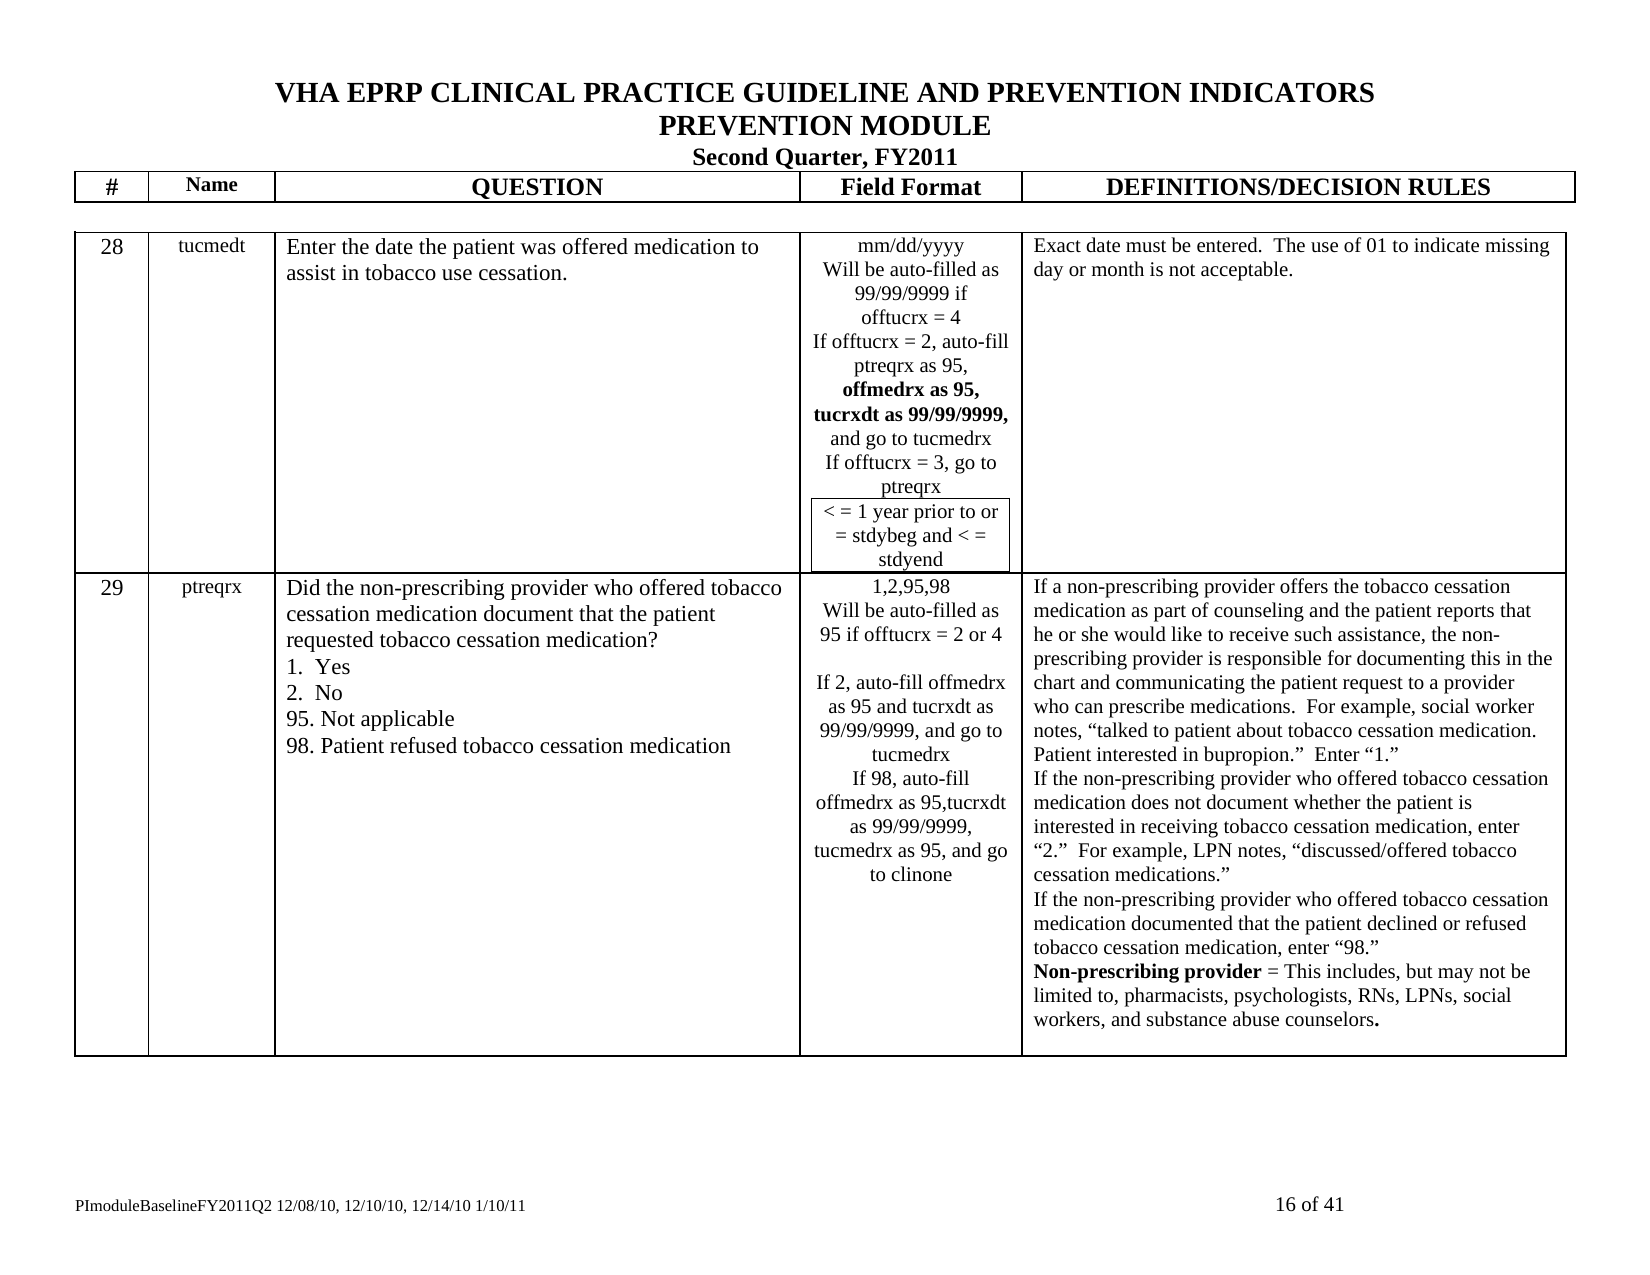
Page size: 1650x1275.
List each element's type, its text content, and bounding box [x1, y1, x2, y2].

table_cell Did the non-prescribing provider who offered tobacco cessation medication document that the patient requested tobacco cessation medication? 1. Yes 2. No 95. Not applicable 98. Patient refused tobacco cessation medication [276, 574, 799, 1055]
table_cell Exact date must be entered. The use of 01 to indicate missing day or month is not acceptable. [1023, 233, 1565, 572]
table_cell mm/dd/yyyy Will be auto-filled as 99/99/9999 if offtucrx = 4 If offtucrx = 2, auto-fill ptreqrx as 95, offmedrx as 95, tucrxdt as 99/99/9999, and go to tucmedrx If offtucrx = 3, go to ptreqrx [801, 233, 1021, 572]
table_cell tucmedt [149, 233, 274, 572]
table_cell If a non-prescribing provider offers the tobacco cessation medication as part of counseling and the patient reports that he or she would like to receive such assistance, the non-prescribing provider is responsible for documenting this in the chart and communicating the patient request to a provider who can prescribe medications. For example, social worker notes, “talked to patient about tobacco cessation medication. Patient interested in bupropion.” Enter “1.” If the non-prescribing provider who offered tobacco cessation medication does not document whether the patient is interested in receiving tobacco cessation medication, enter “2.” For example, LPN notes, “discussed/offered tobacco cessation medications.” If the non-prescribing provider who offered tobacco cessation medication documented that the patient declined or refused tobacco cessation medication, enter “98.” Non-prescribing provider = This includes, but may not be limited to, pharmacists, psychologists, RNs, LPNs, social workers, and substance abuse counselors. [1023, 574, 1565, 1055]
table_cell Enter the date the patient was offered medication to assist in tobacco use cessation. [276, 233, 799, 572]
table_cell 29 [76, 574, 148, 1055]
table_cell ptreqrx [149, 574, 274, 1055]
table_cell 1,2,95,98 Will be auto-filled as 95 if offtucrx = 2 or 4 If 2, auto-fill offmedrx as 95 and tucrxdt as 99/99/9999, and go to tucmedrx If 98, auto-fill offmedrx as 95,tucrxdt as 99/99/9999, tucmedrx as 95, and go to clinone [801, 574, 1021, 1055]
table_cell 28 [76, 233, 148, 572]
